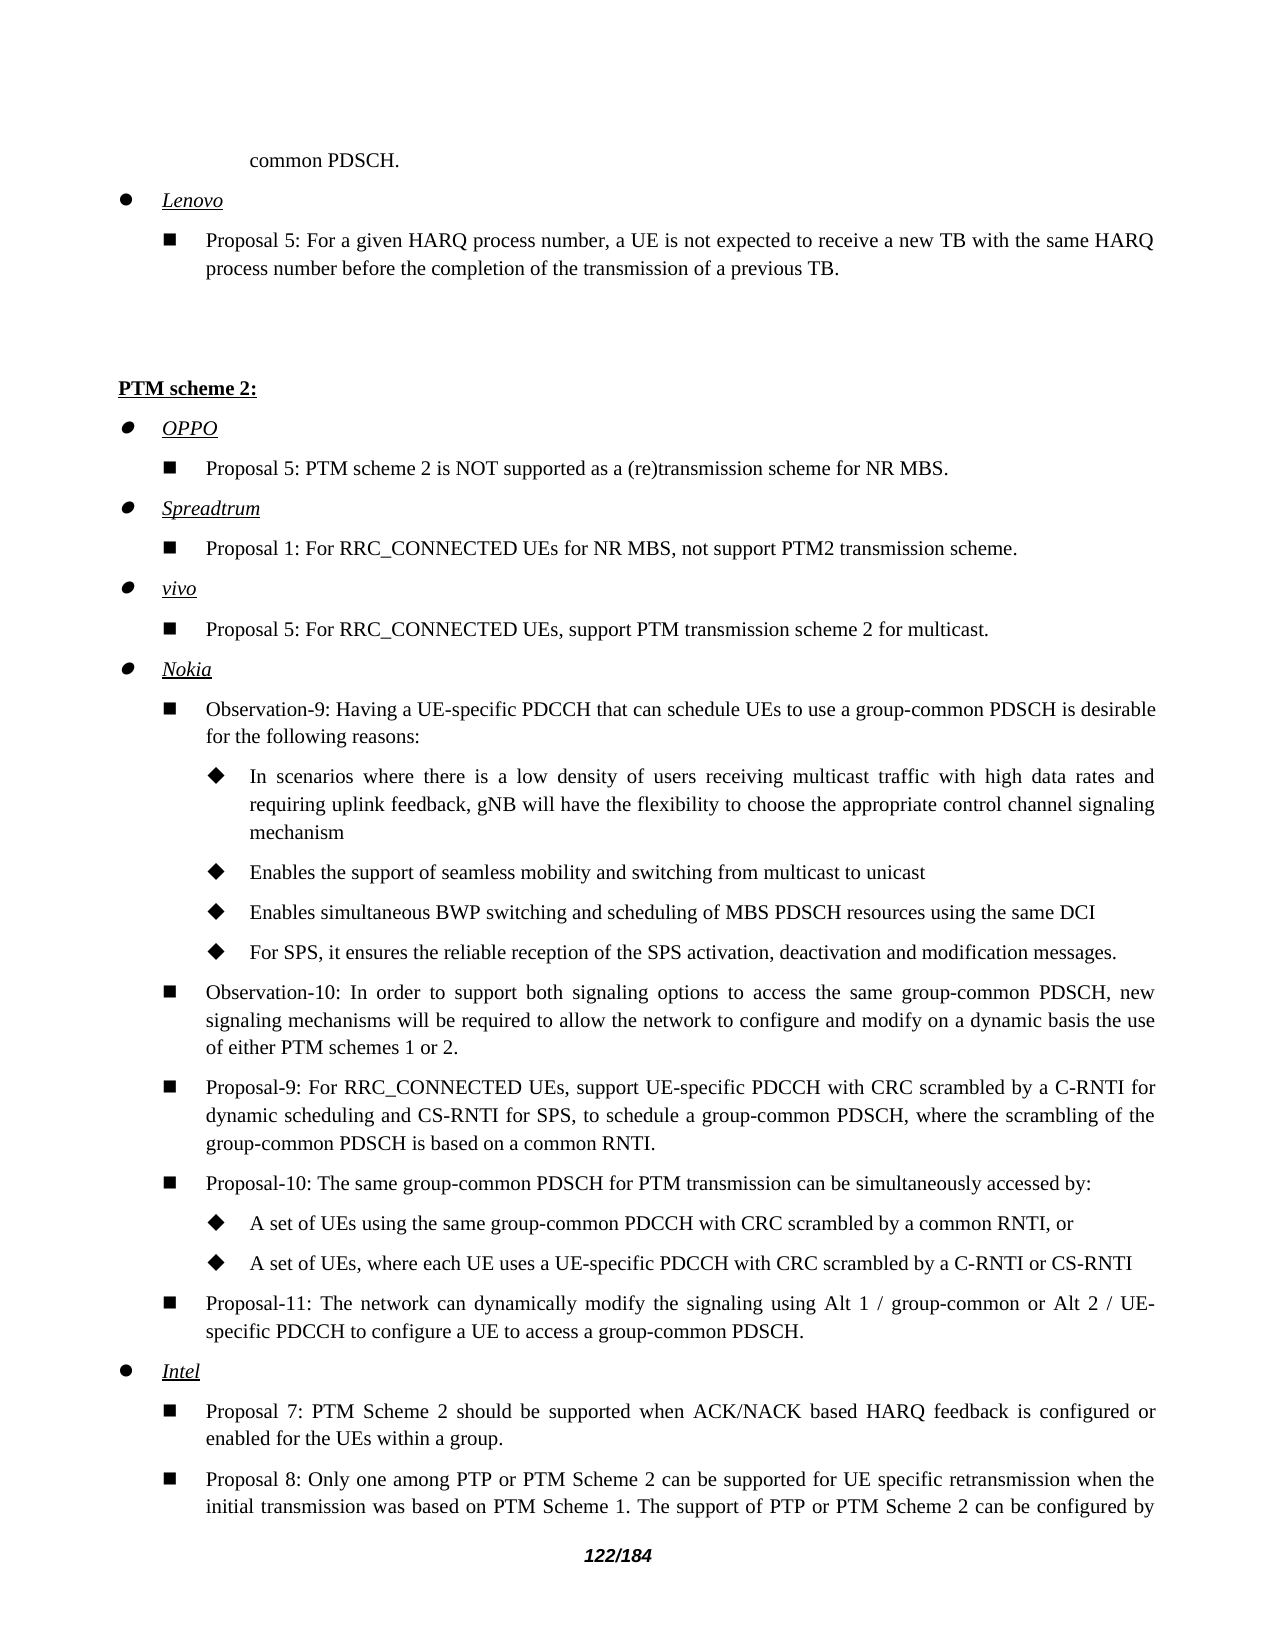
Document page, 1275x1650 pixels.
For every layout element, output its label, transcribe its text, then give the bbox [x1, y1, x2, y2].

list Proposal-10: The same group-common PDSCH for PTM transmission can be simultaneously accessed by: [162, 1171, 1157, 1195]
list Spreadtrum [118, 496, 1157, 520]
list For SPS, it ensures the reliable reception of the SPS activation, deactivation and modification messages. [206, 940, 1157, 964]
list Enables the support of seamless mobility and switching from multicast to unicast [206, 860, 1157, 884]
list Proposal 5: For RRC_CONNECTED UEs, support PTM transmission scheme 2 for multicast. [162, 616, 1157, 641]
list Observation-9: Having a UE-specific PDCCH that can schedule UEs to use a group-common PDSCH is desirable for the following reasons: [162, 697, 1157, 748]
list Observation-10: In order to support both signaling options to access the same group-common PDSCH, new signaling mechanisms will be required to allow the network to configure and modify on a dynamic basis the use of either PTM schemes 1 or 2. [162, 980, 1157, 1059]
list Nokia [118, 657, 1157, 681]
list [206, 148, 1157, 172]
list Proposal 1: For RRC_CONNECTED UEs for NR MBS, not support PTM2 transmission scheme. [162, 536, 1157, 560]
list Lenovo [118, 188, 1157, 212]
list OPPO [118, 416, 1157, 440]
list Proposal-11: The network can dynamically modify the signaling using Alt 1 / group-common or Alt 2 / UE-specific PDCCH to configure a UE to access a group-common PDSCH. [162, 1291, 1157, 1343]
list Proposal-9: For RRC_CONNECTED UEs, support UE-specific PDCCH with CRC scrambled by a C-RNTI for dynamic scheduling and CS-RNTI for SPS, to schedule a group-common PDSCH, where the scrambling of the group-common PDSCH is based on a common RNTI. [162, 1075, 1157, 1154]
list Intel [118, 1359, 1157, 1383]
list Proposal 5: For a given HARQ process number, a UE is not expected to receive a new TB with the same HARQ process number before the completion of the transmission of a previous TB. [162, 228, 1157, 279]
list vivo [118, 576, 1157, 600]
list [162, 1466, 1157, 1518]
list Enables simultaneous BWP switching and scheduling of MBS PDSCH resources using the same DCI [206, 900, 1157, 924]
list A set of UEs, where each UE uses a UE-specific PDCCH with CRC scrambled by a C-RNTI or CS-RNTI [206, 1251, 1157, 1275]
list A set of UEs using the same group-common PDCCH with CRC scrambled by a common RNTI, or [206, 1211, 1157, 1235]
list In scenarios where there is a low density of users receiving multicast traffic with high data rates and requiring uplink feedback, gNB will have the flexibility to choose the appropriate control channel signaling mechanism [206, 764, 1157, 844]
text PTM scheme 2: [118, 376, 1157, 400]
list Proposal 7: PTM Scheme 2 should be supported when ACK/NACK based HARQ feedback is configured or enabled for the UEs within a group. [162, 1399, 1157, 1450]
list Proposal 5: PTM scheme 2 is NOT supported as a (re)transmission scheme for NR MBS. [162, 456, 1157, 480]
